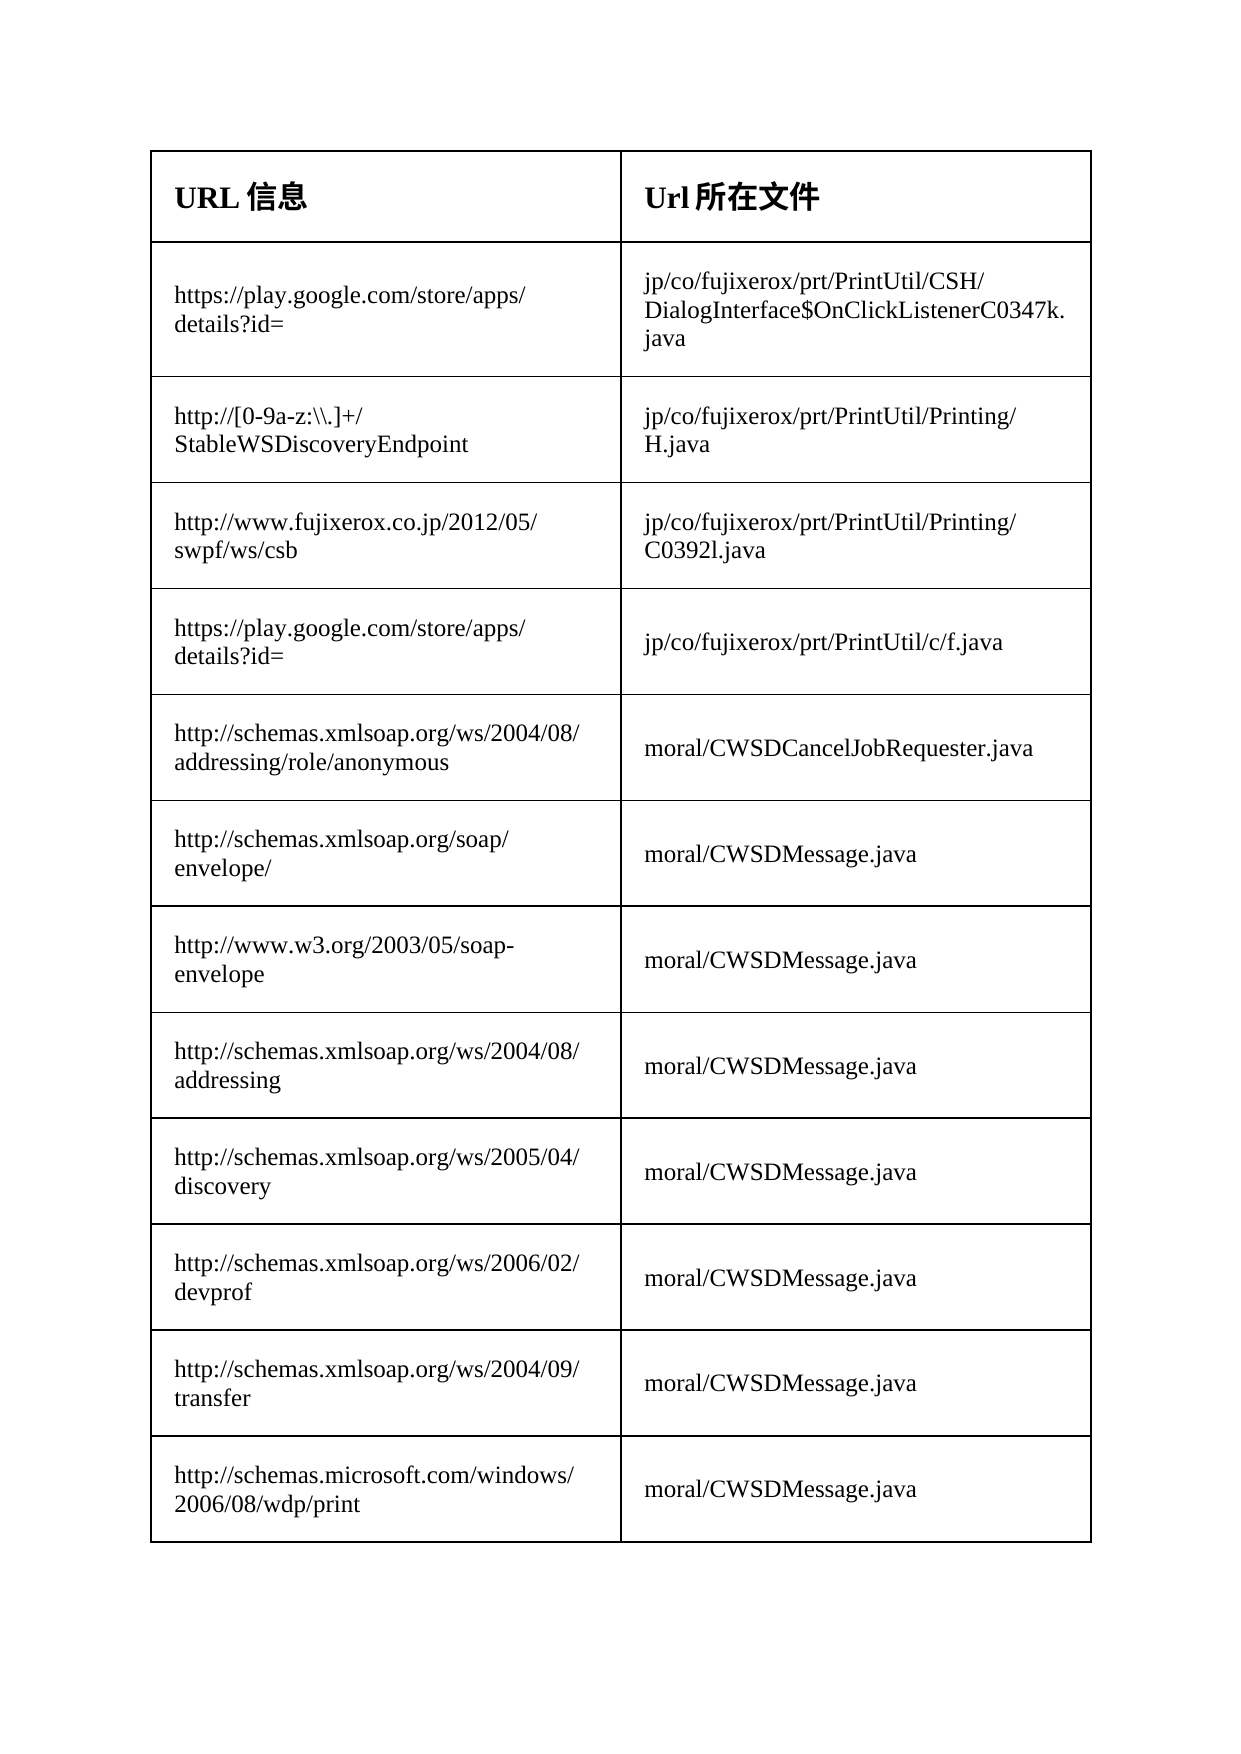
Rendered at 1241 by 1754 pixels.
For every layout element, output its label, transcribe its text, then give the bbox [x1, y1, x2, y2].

table_cell http://schemas.xmlsoap.org/ws/2004/08/addressing [152, 1013, 620, 1117]
table_cell jp/co/fujixerox/prt/PrintUtil/Printing/H.java [622, 377, 1090, 482]
table_cell http://schemas.xmlsoap.org/ws/2004/09/transfer [152, 1331, 620, 1435]
table_cell moral/CWSDMessage.java [622, 801, 1090, 905]
table_cell jp/co/fujixerox/prt/PrintUtil/Printing/C0392l.java [622, 483, 1090, 588]
table_cell moral/CWSDMessage.java [622, 1331, 1090, 1435]
table_cell moral/CWSDCancelJobRequester.java [622, 695, 1090, 799]
table_cell moral/CWSDMessage.java [622, 1225, 1090, 1329]
table_cell http://schemas.xmlsoap.org/ws/2005/04/discovery [152, 1119, 620, 1223]
table_header URL信息 [152, 152, 620, 241]
table_cell moral/CWSDMessage.java [622, 1013, 1090, 1117]
table_cell http://schemas.xmlsoap.org/ws/2006/02/devprof [152, 1225, 620, 1329]
table_header Url所在文件 [622, 152, 1090, 241]
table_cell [152, 243, 620, 376]
table_cell moral/CWSDMessage.java [622, 907, 1090, 1011]
table_cell http://schemas.xmlsoap.org/soap/envelope/ [152, 801, 620, 905]
table_cell https://play.google.com/store/apps/details?id= [152, 589, 620, 693]
table_cell http://www.w3.org/2003/05/soap-envelope [152, 907, 620, 1011]
table_cell moral/CWSDMessage.java [622, 1119, 1090, 1223]
table_cell moral/CWSDMessage.java [622, 1437, 1090, 1541]
table_cell jp/co/fujixerox/prt/PrintUtil/CSH/DialogInterface$OnClickListenerC0347k.java [622, 243, 1090, 376]
table_cell http://schemas.microsoft.com/windows/2006/08/wdp/print [152, 1437, 620, 1541]
table_cell http://[0-9a-z:\\.]+/StableWSDiscoveryEndpoint [152, 377, 620, 482]
table_cell http://www.fujixerox.co.jp/2012/05/swpf/ws/csb [152, 483, 620, 588]
table_cell jp/co/fujixerox/prt/PrintUtil/c/f.java [622, 589, 1090, 693]
table_cell http://schemas.xmlsoap.org/ws/2004/08/addressing/role/anonymous [152, 695, 620, 799]
